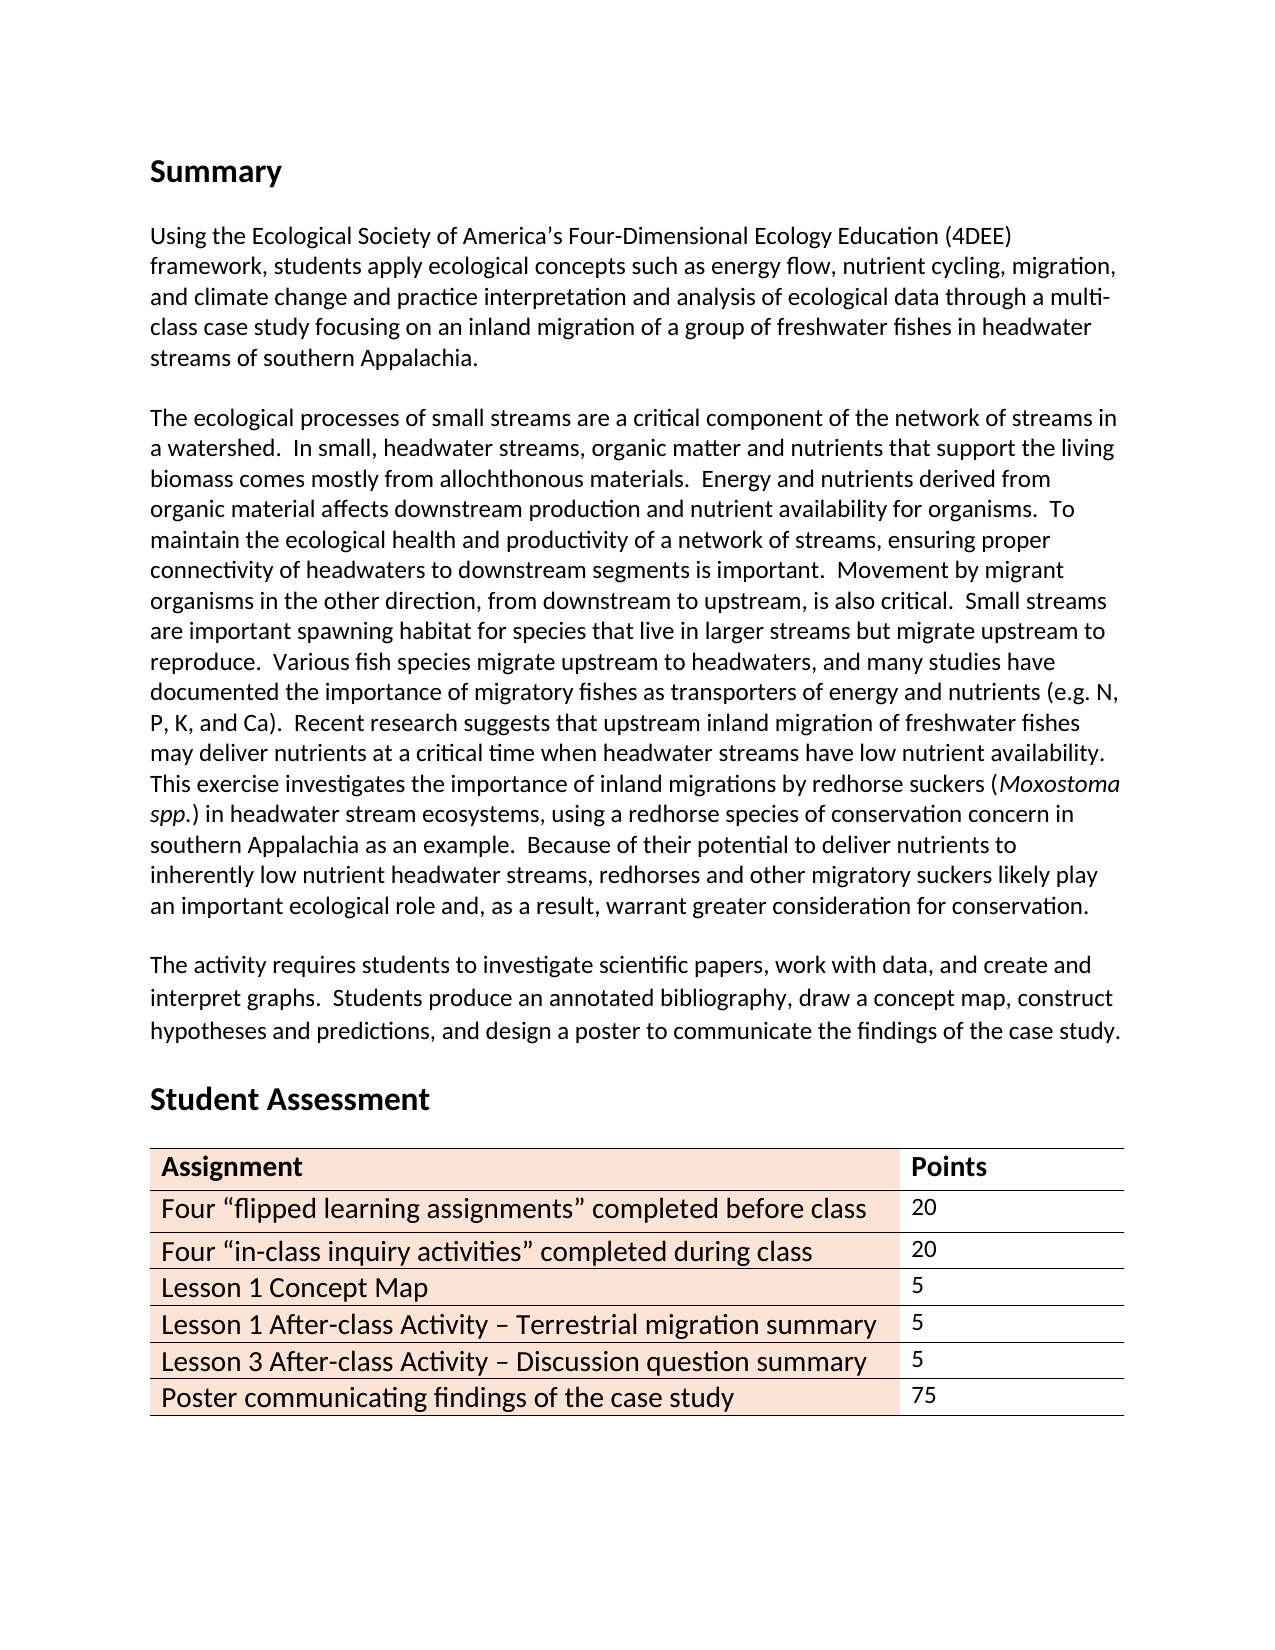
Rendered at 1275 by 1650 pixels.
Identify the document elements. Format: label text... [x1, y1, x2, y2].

table_cell 75 [900, 1379, 1124, 1415]
table_cell Four “flipped learning assignments” completed before class [150, 1191, 900, 1232]
table_cell 5 [900, 1269, 1124, 1305]
table_header Assignment [150, 1149, 900, 1189]
text Using the Ecological Society of America’s Four-Dimensional Ecology Education (4DEE) framework, students apply ecological concepts such as energy flow, nutrient cycling, migration, and climate change and practice interpretation and analysis of ecological data through a multi-class case study focusing on an inland migration of a group of freshwater fishes in headwater streams of southern Appalachia. [150, 220, 1125, 372]
table_cell Lesson 3 After-class Activity – Discussion question summary [150, 1343, 900, 1378]
text Summary [150, 150, 1125, 191]
table_cell Four “in-class inquiry activities” completed during class [150, 1233, 900, 1268]
table_cell 20 [900, 1233, 1124, 1268]
table_cell Poster communicating findings of the case study [150, 1379, 900, 1415]
table_cell 5 [900, 1306, 1124, 1342]
table_cell 5 [900, 1343, 1124, 1378]
text The activity requires students to investigate scientific papers, work with data, and create and interpret graphs. Students produce an annotated bibliography, draw a concept map, construct hypotheses and predictions, and design a poster to communicate the findings of the case study. [150, 950, 1125, 1046]
table_cell 20 [900, 1191, 1124, 1232]
table_header Points [900, 1149, 1124, 1189]
table_cell Lesson 1 Concept Map [150, 1269, 900, 1305]
table_cell Lesson 1 After-class Activity – Terrestrial migration summary [150, 1306, 900, 1342]
text Student Assessment [150, 1078, 1125, 1118]
text The ecological processes of small streams are a critical component of the network of streams in a watershed. In small, headwater streams, organic matter and nutrients that support the living biomass comes mostly from allochthonous materials. Energy and nutrients derived from organic material affects downstream production and nutrient availability for organisms. To maintain the ecological health and productivity of a network of streams, ensuring proper connectivity of headwaters to downstream segments is important. Movement by migrant organisms in the other direction, from downstream to upstream, is also critical. Small streams are important spawning habitat for species that live in larger streams but migrate upstream to reproduce. Various fish species migrate upstream to headwaters, and many studies have documented the importance of migratory fishes as transporters of energy and nutrients (e.g. N, P, K, and Ca). Recent research suggests that upstream inland migration of freshwater fishes may deliver nutrients at a critical time when headwater streams have low nutrient availability. This exercise investigates the importance of inland migrations by redhorse suckers (Moxostoma spp.) in headwater stream ecosystems, using a redhorse species of conservation concern in southern Appalachia as an example. Because of their potential to deliver nutrients to inherently low nutrient headwater streams, redhorses and other migratory suckers likely play an important ecological role and, as a result, warrant greater consideration for conservation. [150, 402, 1125, 921]
